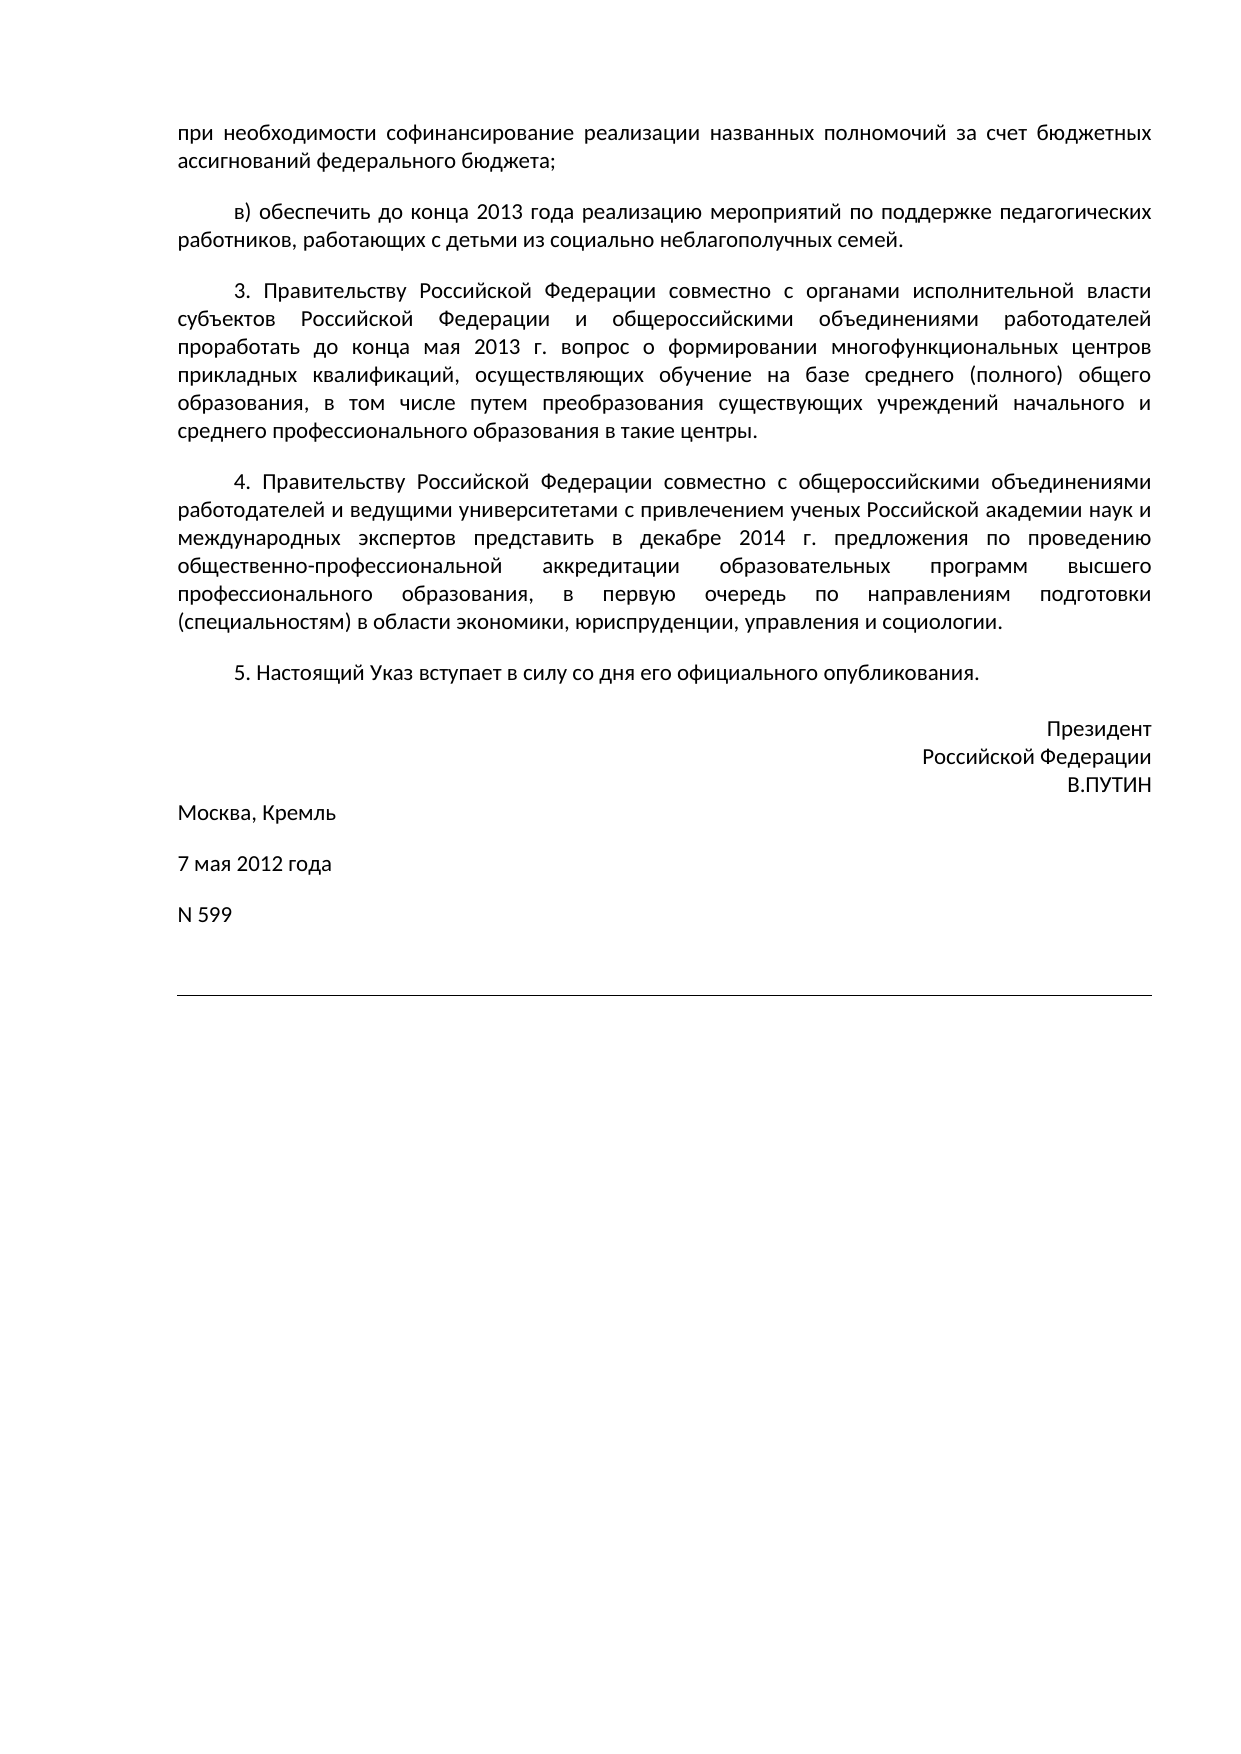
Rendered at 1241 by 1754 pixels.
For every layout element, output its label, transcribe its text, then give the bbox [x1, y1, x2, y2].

text 4. Правительству Российской Федерации совместно с общероссийскими объединениями работодателей и ведущими университетами с привлечением ученых Российской академии наук и международных экспертов представить в декабре 2014 г. предложения по проведению общественно-профессиональной аккредитации образовательных программ высшего профессионального образования, в первую очередь по направлениям подготовки (специальностям) в области экономики, юриспруденции, управления и социологии. [177, 467, 1152, 635]
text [177, 118, 1152, 174]
text N 599 [177, 900, 1152, 928]
text 3. Правительству Российской Федерации совместно с органами исполнительной власти субъектов Российской Федерации и общероссийскими объединениями работодателей проработать до конца мая 2013 г. вопрос о формировании многофункциональных центров прикладных квалификаций, осуществляющих обучение на базе среднего (полного) общего образования, в том числе путем преобразования существующих учреждений начального и среднего профессионального образования в такие центры. [177, 276, 1152, 444]
text в) обеспечить до конца 2013 года реализацию мероприятий по поддержке педагогических работников, работающих с детьми из социально неблагополучных семей. [177, 197, 1152, 253]
text Российской Федерации [177, 742, 1152, 770]
text Президент [177, 714, 1152, 742]
text В.ПУТИН [177, 770, 1152, 798]
text 5. Настоящий Указ вступает в силу со дня его официального опубликования. [177, 658, 1152, 686]
text 7 мая 2012 года [177, 849, 1152, 877]
text Москва, Кремль [177, 798, 1152, 826]
